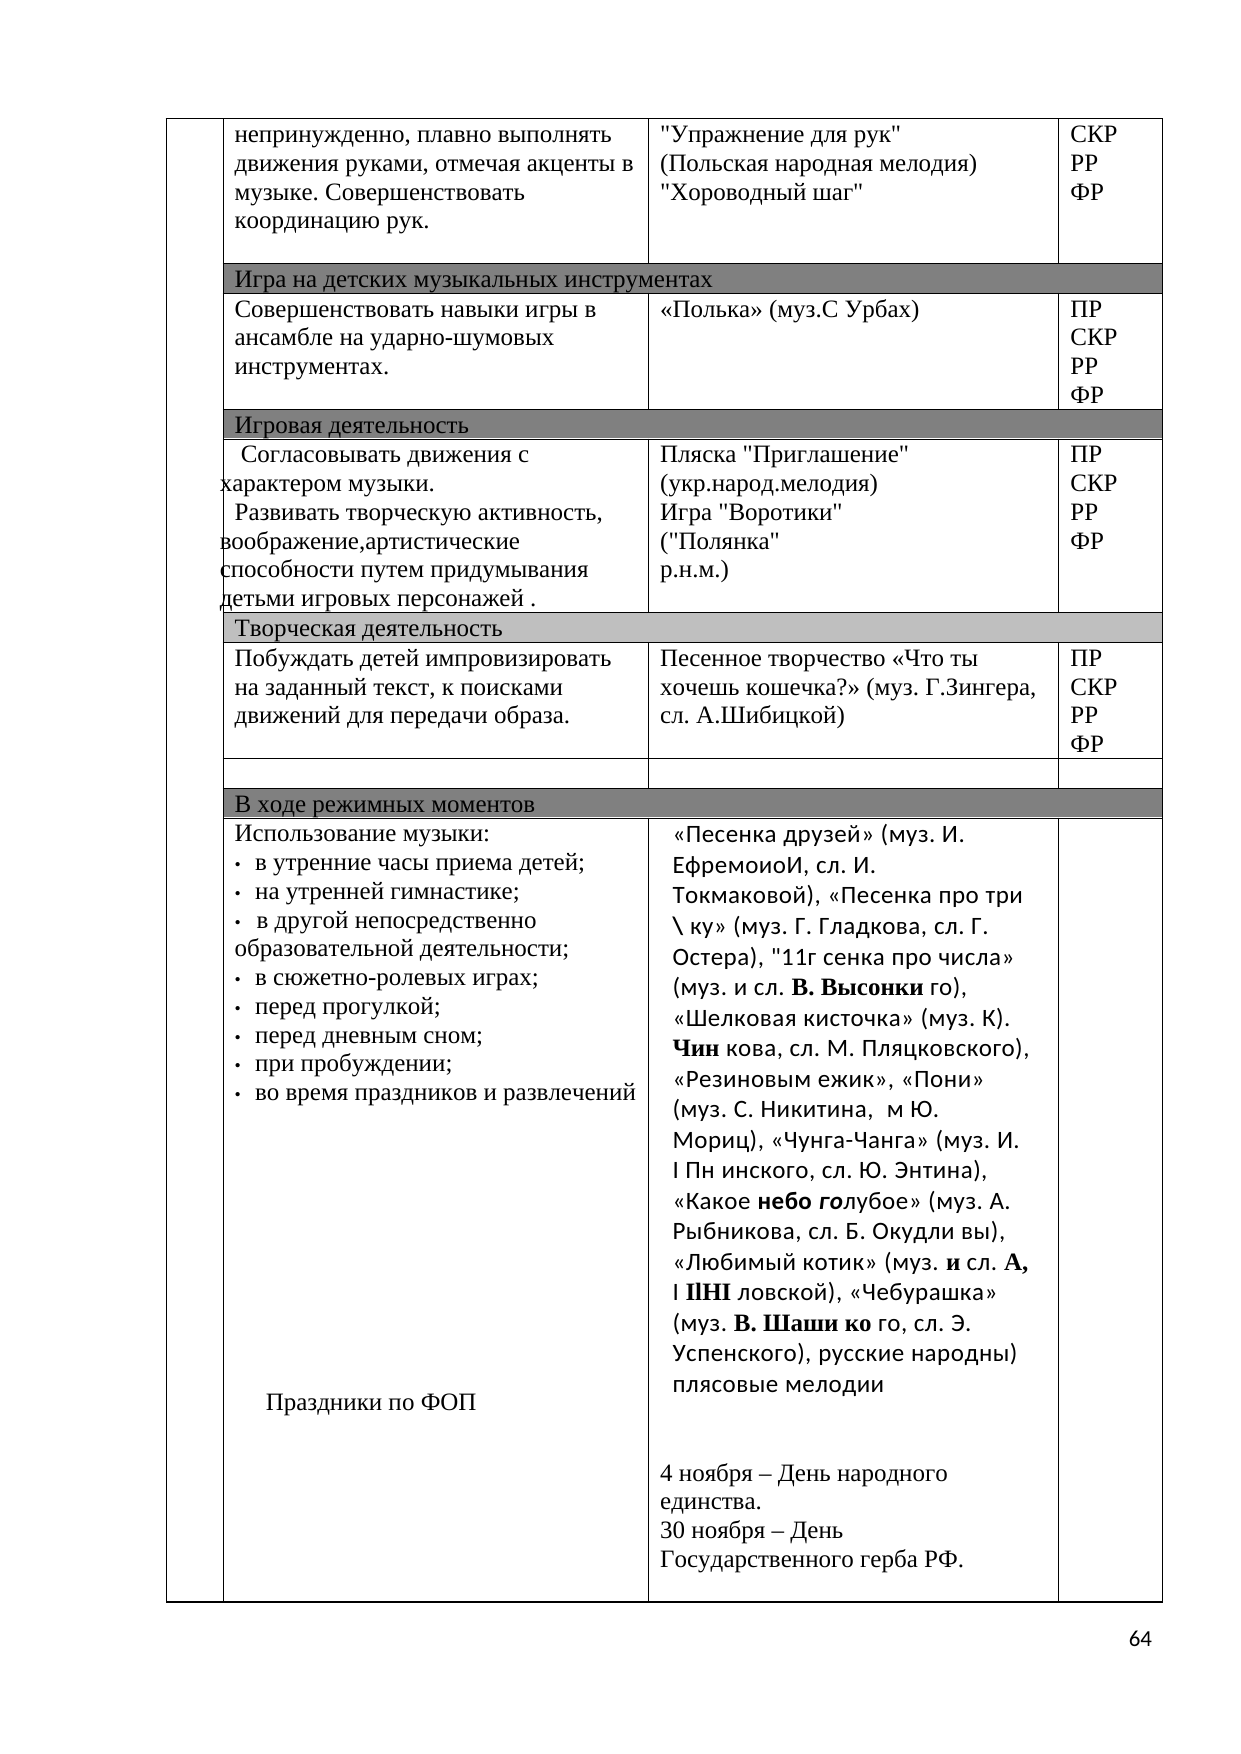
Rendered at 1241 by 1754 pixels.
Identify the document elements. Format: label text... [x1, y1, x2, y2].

table_cell Игра на детских музыкальных инструментах [224, 264, 1162, 293]
table_cell Творческая деятельность [224, 613, 1162, 642]
table_cell [1059, 819, 1162, 1601]
table_cell Побуждать детей импровизировать на заданный текст, к поисками движений для передачи образа. [224, 643, 648, 758]
table_cell Согласовывать движения с характером музыки. Развивать творческую активность, воображение,артистические способности путем придумывания детьми игровых персонажей . [224, 440, 648, 612]
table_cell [649, 119, 1058, 263]
table_cell «Песенка друзей» (муз. И. ЕфремоиоИ, сл. И. Токмаковой), «Песенка про три \ ку» (муз. Г. Гладкова, сл. Г. Остера), "11г сенка про числа» (муз. и сл. В. Высонки го), «Шелковая кисточка» (муз. К). Чин кова, сл. М. Пляцковского), «Резиновым ежик», «Пони» (муз. С. Никитина, м Ю. Мориц), «Чунга-Чанга» (муз. И. I Пн инского, сл. Ю. Энтина), «Какое небо голубое» (муз. А. Рыбникова, сл. Б. Окудли вы), «Любимый котик» (муз. и сл. A, I IlHI ловской), «Чебурашка» (муз. В. Шаши ко го, сл. Э. Успенского), русские народны) плясовые мелодии 4 ноября – День народного единства. 30 ноября – День Государственного герба РФ. [649, 819, 1058, 1601]
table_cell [224, 119, 648, 263]
table_cell Пляска "Приглашение" (укр.народ.мелодия) Игра "Воротики" ("Полянка" р.н.м.) [649, 440, 1058, 612]
table_cell ПР СКР РР ФР [1059, 119, 1162, 263]
table_cell ПР СКР РР ФР [1059, 440, 1162, 612]
table_cell [649, 759, 1058, 788]
table_cell Песенное творчество «Что ты хочешь кошечка?» (муз. Г.Зингера, сл. А.Шибицкой) [649, 643, 1058, 758]
table_cell ПР СКР РР ФР [1059, 643, 1162, 758]
table_cell В ходе режимных моментов [224, 789, 1162, 817]
table_cell Совершенствовать навыки игры в ансамбле на ударно-шумовых инструментах. [224, 294, 648, 409]
table_cell «Полька» (муз.С Урбах) [649, 294, 1058, 409]
table_cell ПР СКР РР ФР [1059, 294, 1162, 409]
table_cell Игровая деятельность [224, 410, 1162, 438]
table_cell Использование музыки: в утренние часы приема детей; на утренней гимнастике; в другой непосредственно образовательной деятельности; в сюжетно-ролевых играх; перед прогулкой; перед дневным сном; при пробуждении; во время праздников и развлечений Праздники по ФОП [224, 819, 648, 1601]
table_cell [224, 759, 648, 788]
table_cell [1059, 759, 1162, 788]
